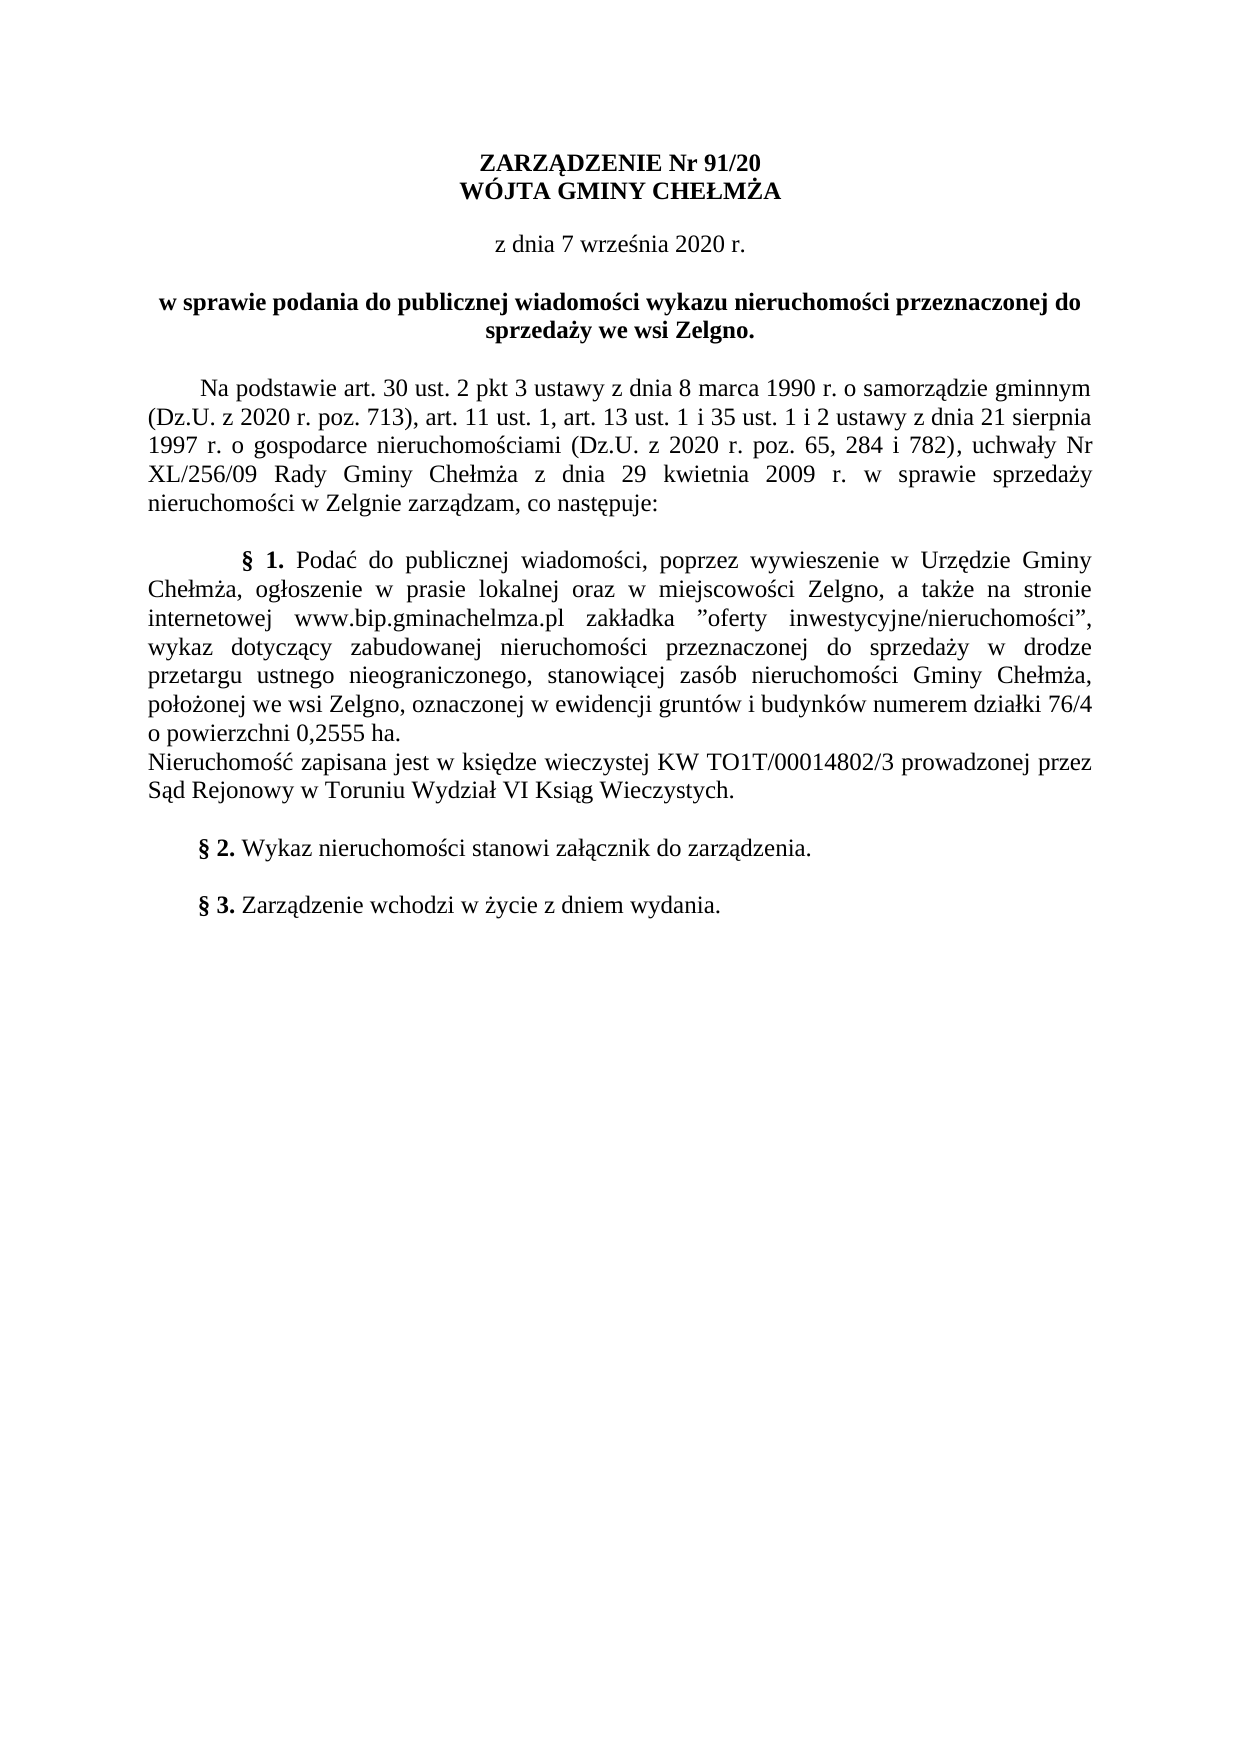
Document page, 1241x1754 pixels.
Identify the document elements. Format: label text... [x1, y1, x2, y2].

text ZARZĄDZENIE Nr 91/20 [148, 148, 1093, 176]
text w sprawie podania do publicznej wiadomości wykazu nieruchomości przeznaczonej do sprzedaży we wsi Zelgno. [148, 287, 1093, 344]
text Na podstawie art. 30 ust. 2 pkt 3 ustawy z dnia 8 marca 1990 r. o samorządzie gminnym (Dz.U. z 2020 r. poz. 713), art. 11 ust. 1, art. 13 ust. 1 i 35 ust. 1 i 2 ustawy z dnia 21 sierpnia 1997 r. o gospodarce nieruchomościami (Dz.U. z 2020 r. poz. 65, 284 i 782), uchwały Nr XL/256/09 Rady Gminy Chełmża z dnia 29 kwietnia 2009 r. w sprawie sprzedaży nieruchomości w Zelgnie zarządzam, co następuje: [148, 373, 1093, 517]
text z dnia 7 września 2020 r. [148, 229, 1093, 258]
text § 2. Wykaz nieruchomości stanowi załącznik do zarządzenia. [148, 833, 1093, 862]
text § 3. Zarządzenie wchodzi w życie z dniem wydania. [148, 890, 1093, 919]
text Nieruchomość zapisana jest w księdze wieczystej KW TO1T/00014802/3 prowadzonej przez Sąd Rejonowy w Toruniu Wydział VI Ksiąg Wieczystych. [148, 747, 1093, 804]
text § 1. Podać do publicznej wiadomości, poprzez wywieszenie w Urzędzie Gminy Chełmża, ogłoszenie w prasie lokalnej oraz w miejscowości Zelgno, a także na stronie internetowej www.bip.gminachelmza.pl zakładka ”oferty inwestycyjne/nieruchomości”, wykaz dotyczący zabudowanej nieruchomości przeznaczonej do sprzedaży w drodze przetargu ustnego nieograniczonego, stanowiącej zasób nieruchomości Gminy Chełmża, położonej we wsi Zelgno, oznaczonej w ewidencji gruntów i budynków numerem działki 76/4 o powierzchni 0,2555 ha. [148, 545, 1093, 747]
text WÓJTA GMINY CHEŁMŻA [148, 176, 1093, 205]
